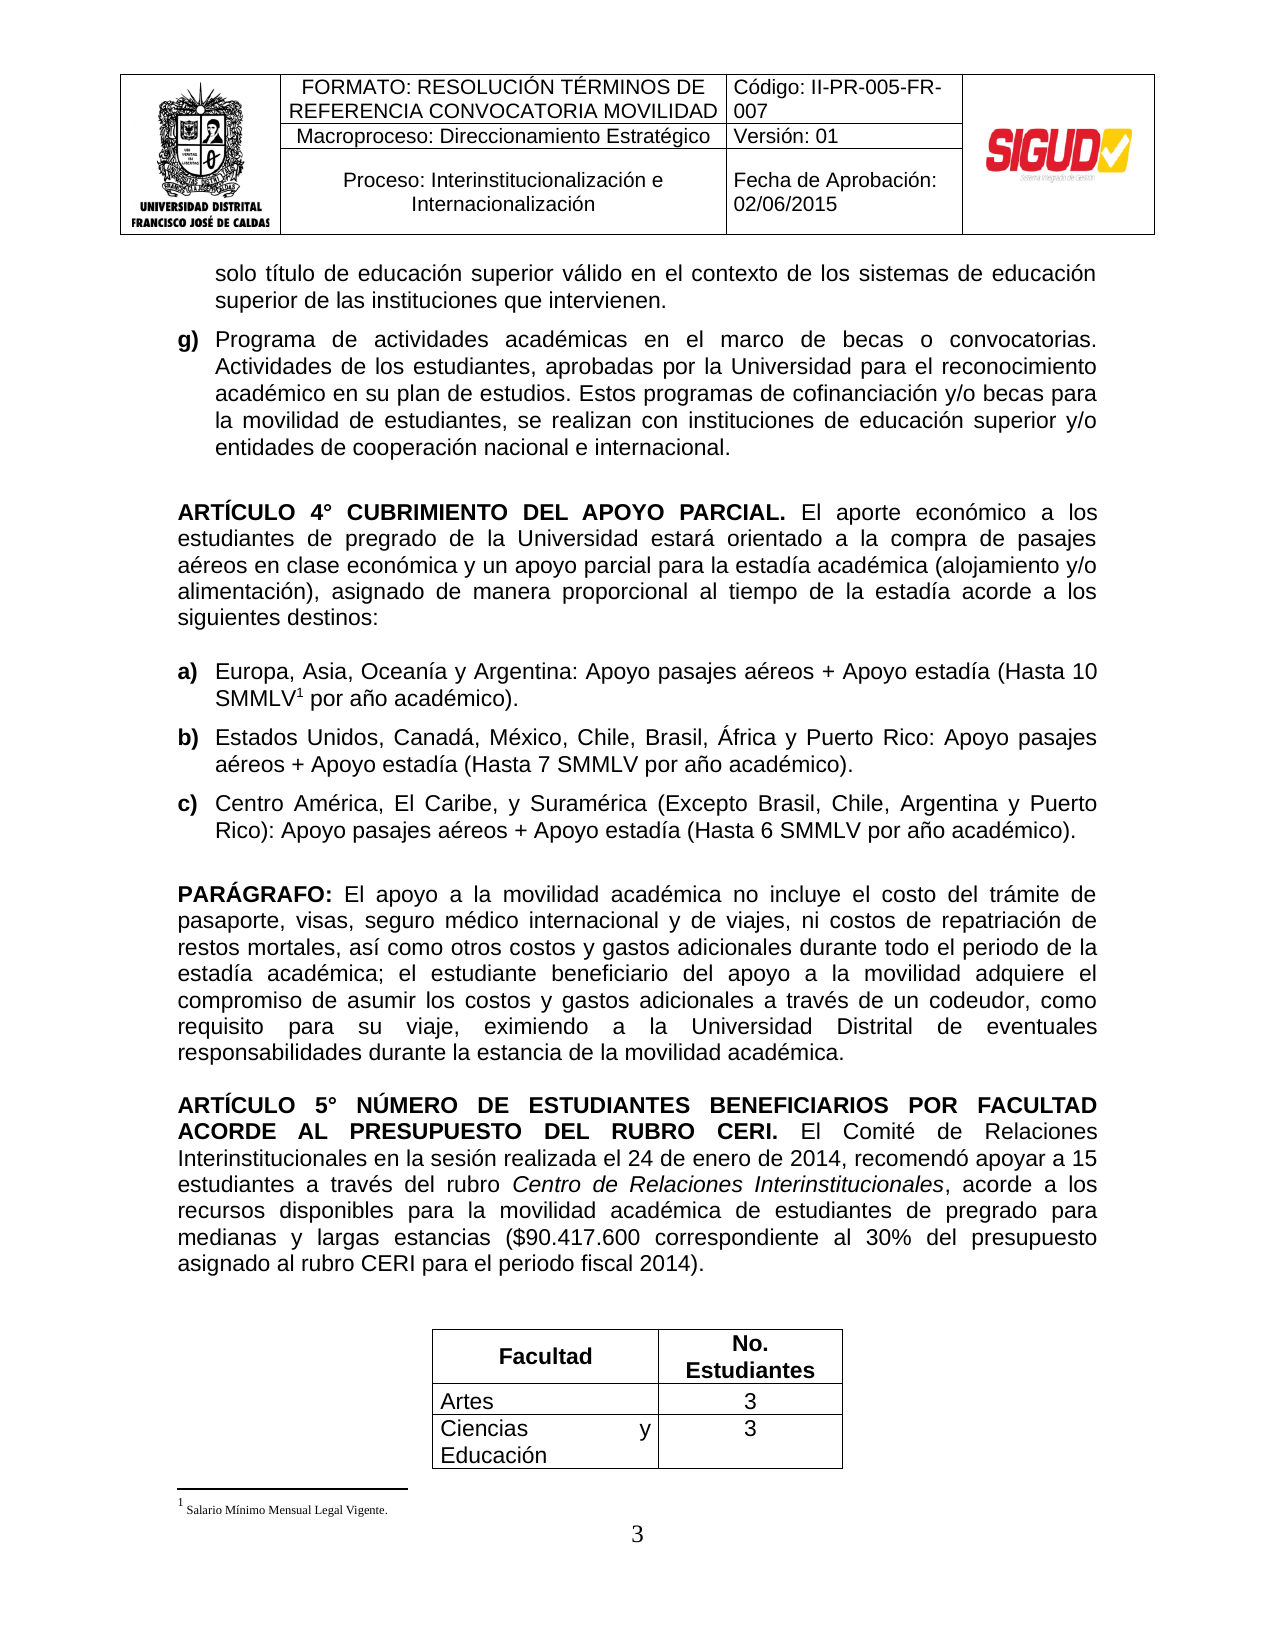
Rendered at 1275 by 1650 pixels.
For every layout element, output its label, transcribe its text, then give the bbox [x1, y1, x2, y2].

table_header No. Estudiantes [659, 1330, 842, 1383]
list Europa, Asia, Oceanía y Argentina: Apoyo pasajes aéreos + Apoyo estadía (Hasta 10 SMMLV por año académico). [177, 657, 1098, 711]
table_header Facultad [433, 1330, 658, 1383]
list Programa de actividades académicas en el marco de becas o convocatorias. Actividades de los estudiantes, aprobadas por la Universidad para el reconocimiento académico en su plan de estudios. Estos programas de cofinanciación y/o becas para la movilidad de estudiantes, se realizan con instituciones de educación superior y/o entidades de cooperación nacional e internacional. [177, 325, 1098, 461]
text ARTÍCULO 5° NÚMERO DE ESTUDIANTES BENEFICIARIOS POR FACULTAD ACORDE AL PRESUPUESTO DEL RUBRO CERI. El Comité de Relaciones Interinstitucionales en la sesión realizada el 24 de enero de 2014, recomendó apoyar a 15 estudiantes a través del rubro Centro de Relaciones Interinstitucionales, acorde a los recursos disponibles para la movilidad académica de estudiantes de pregrado para medianas y largas estancias ($90.417.600 correspondiente al 30% del presupuesto asignado al rubro CERI para el periodo fiscal 2014). [177, 1092, 1098, 1276]
text PARÁGRAFO: El apoyo a la movilidad académica no incluye el costo del trámite de pasaporte, visas, seguro médico internacional y de viajes, ni costos de repatriación de restos mortales, así como otros costos y gastos adicionales durante todo el periodo de la estadía académica; el estudiante beneficiario del apoyo a la movilidad adquiere el compromiso de asumir los costos y gastos adicionales a través de un codeudor, como requisito para su viaje, eximiendo a la Universidad Distrital de eventuales responsabilidades durante la estancia de la movilidad académica. [177, 881, 1098, 1066]
picture [132, 82, 270, 227]
text ARTÍCULO 4° CUBRIMIENTO DEL APOYO PARCIAL. El aporte económico a los estudiantes de pregrado de la Universidad estará orientado a la compra de pasajes aéreos en clase económica y un apoyo parcial para la estadía académica (alojamiento y/o alimentación), asignado de manera proporcional al tiempo de la estadía acorde a los siguientes destinos: [177, 499, 1098, 631]
list Centro América, El Caribe, y Suramérica (Excepto Brasil, Chile, Argentina y Puerto Rico): Apoyo pasajes aéreos + Apoyo estadía (Hasta 6 SMMLV por año académico). [177, 789, 1098, 843]
table_cell 3 [659, 1415, 842, 1468]
table_cell Artes [433, 1384, 658, 1414]
table_cell Ciencias y Educación [433, 1415, 658, 1468]
table_cell 3 [659, 1384, 842, 1414]
list Estados Unidos, Canadá, México, Chile, Brasil, África y Puerto Rico: Apoyo pasajes aéreos + Apoyo estadía (Hasta 7 SMMLV por año académico). [177, 723, 1098, 777]
